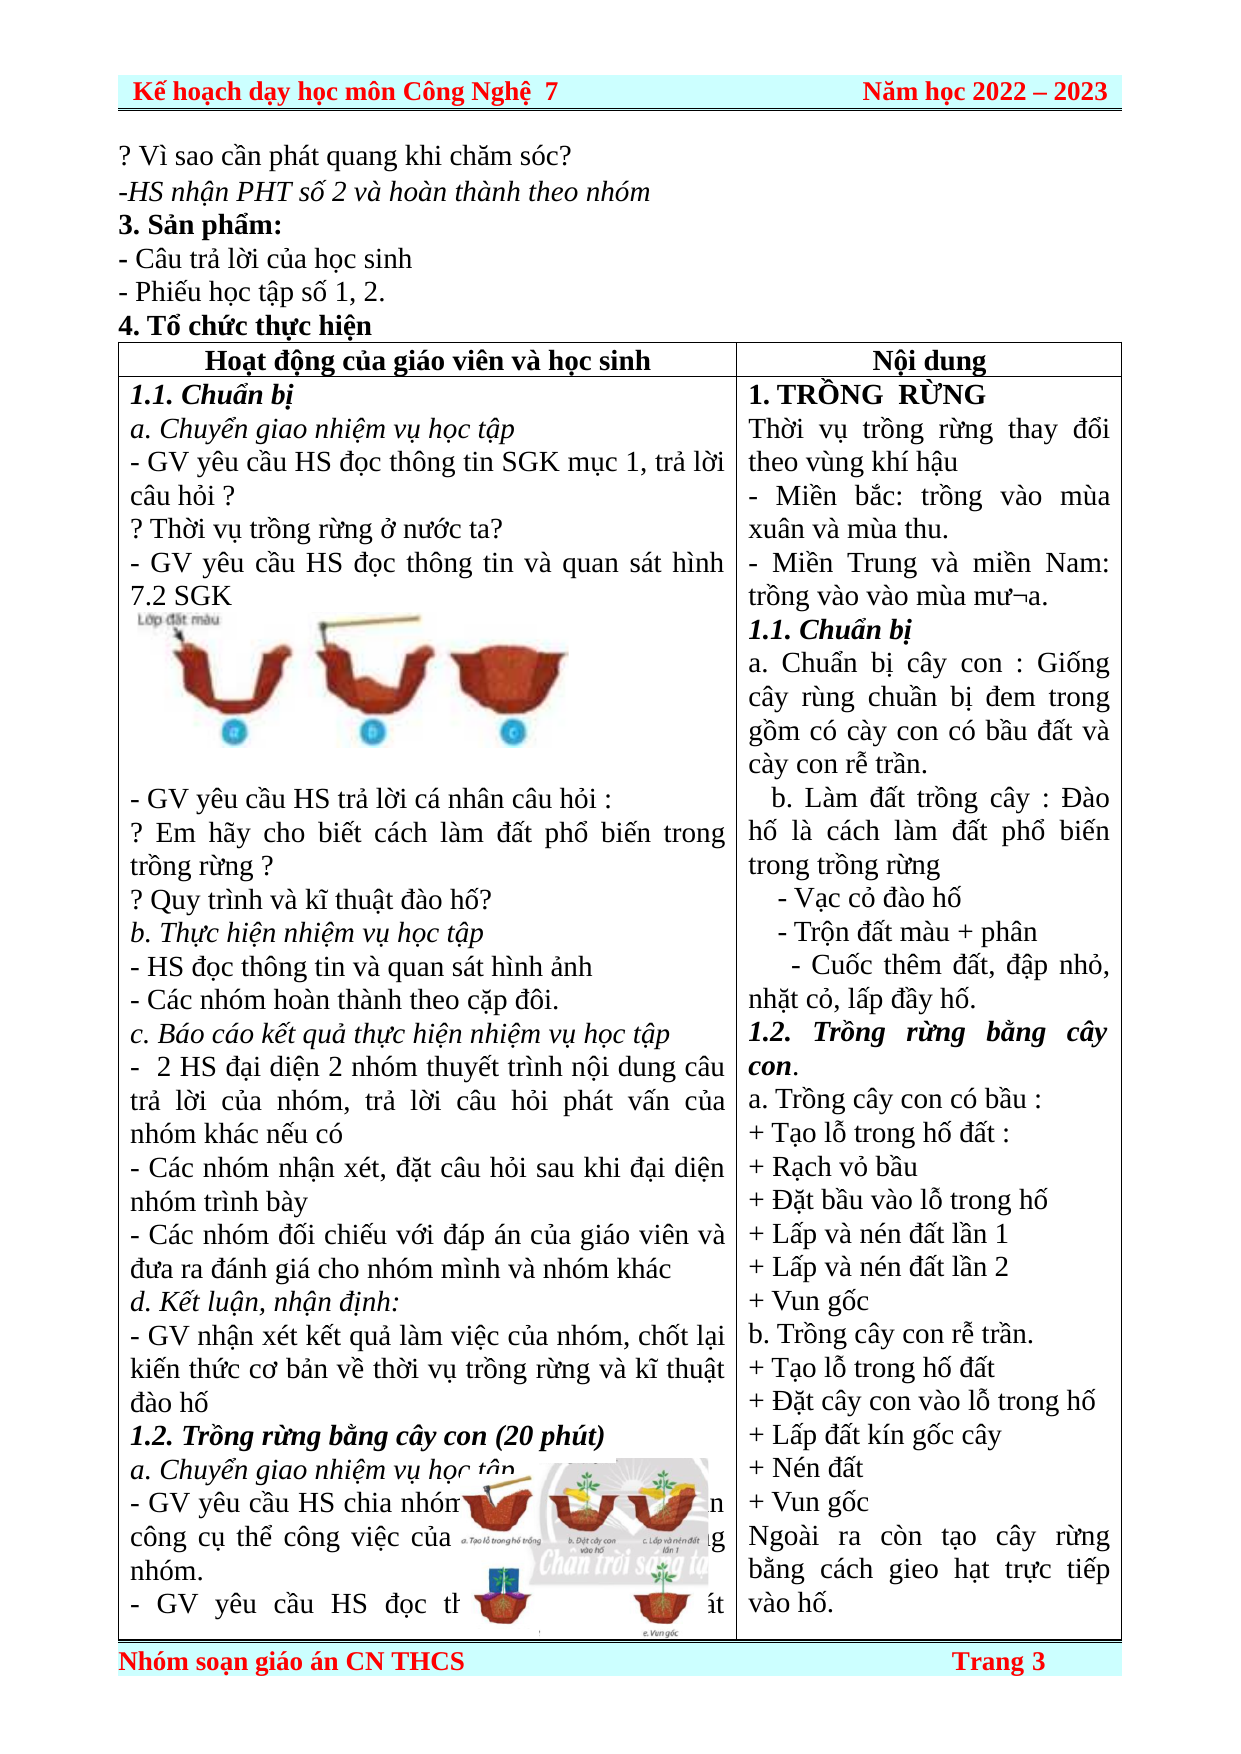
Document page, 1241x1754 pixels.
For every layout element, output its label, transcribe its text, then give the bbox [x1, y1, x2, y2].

text 3. Sản phẩm: [118, 207, 1122, 241]
text 4. Tổ chức thực hiện [118, 308, 1122, 342]
picture [460, 1458, 709, 1639]
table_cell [119, 377, 736, 1638]
picture [137, 612, 569, 748]
text ? Vì sao cần phát quang khi chăm sóc? [118, 138, 1122, 171]
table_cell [737, 377, 1121, 1638]
table_header Nội dung [737, 343, 1121, 376]
text - Phiếu học tập số 1, 2. [118, 274, 1122, 308]
text -HS nhận PHT số 2 và hoàn thành theo nhóm [118, 174, 1122, 207]
table_header Hoạt động của giáo viên và học sinh [119, 343, 736, 376]
text - Câu trả lời của học sinh [118, 241, 1122, 274]
